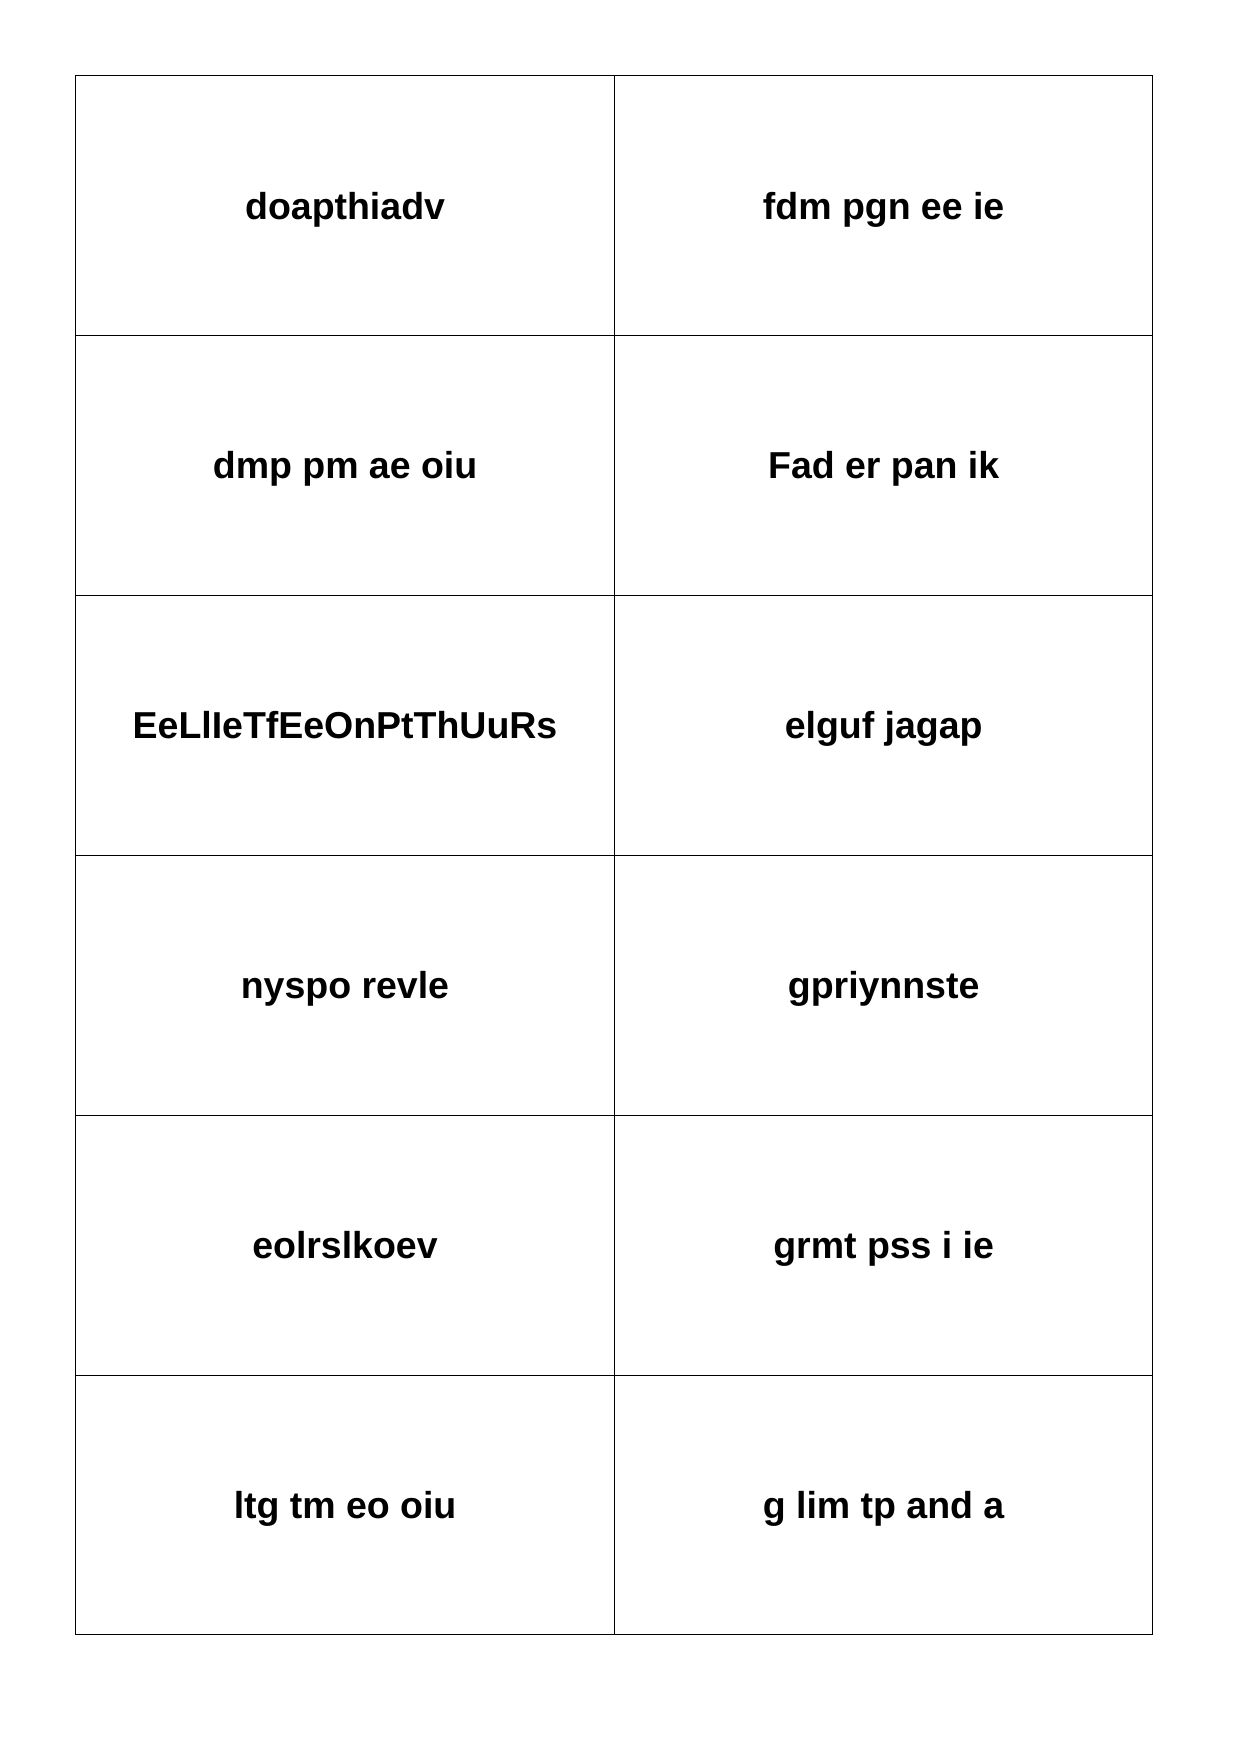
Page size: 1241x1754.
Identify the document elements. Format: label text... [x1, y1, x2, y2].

table_cell elguf jagap [615, 596, 1152, 855]
table_cell ltg tm eo oiu [76, 1376, 614, 1634]
table_cell grmt pss i ie [615, 1116, 1152, 1374]
table_cell gpriynnste [615, 856, 1152, 1114]
table_cell fdm pgn ee ie [615, 76, 1152, 335]
table_cell g lim tp and a [615, 1376, 1152, 1634]
table_cell EeLlIeTfEeOnPtThUuRs [76, 596, 614, 855]
table_cell dmp pm ae oiu [76, 336, 614, 595]
table_cell Fad er pan ik [615, 336, 1152, 595]
table_cell eolrslkoev [76, 1116, 614, 1374]
table_cell doapthiadv [76, 76, 614, 335]
table_cell nyspo revle [76, 856, 614, 1114]
